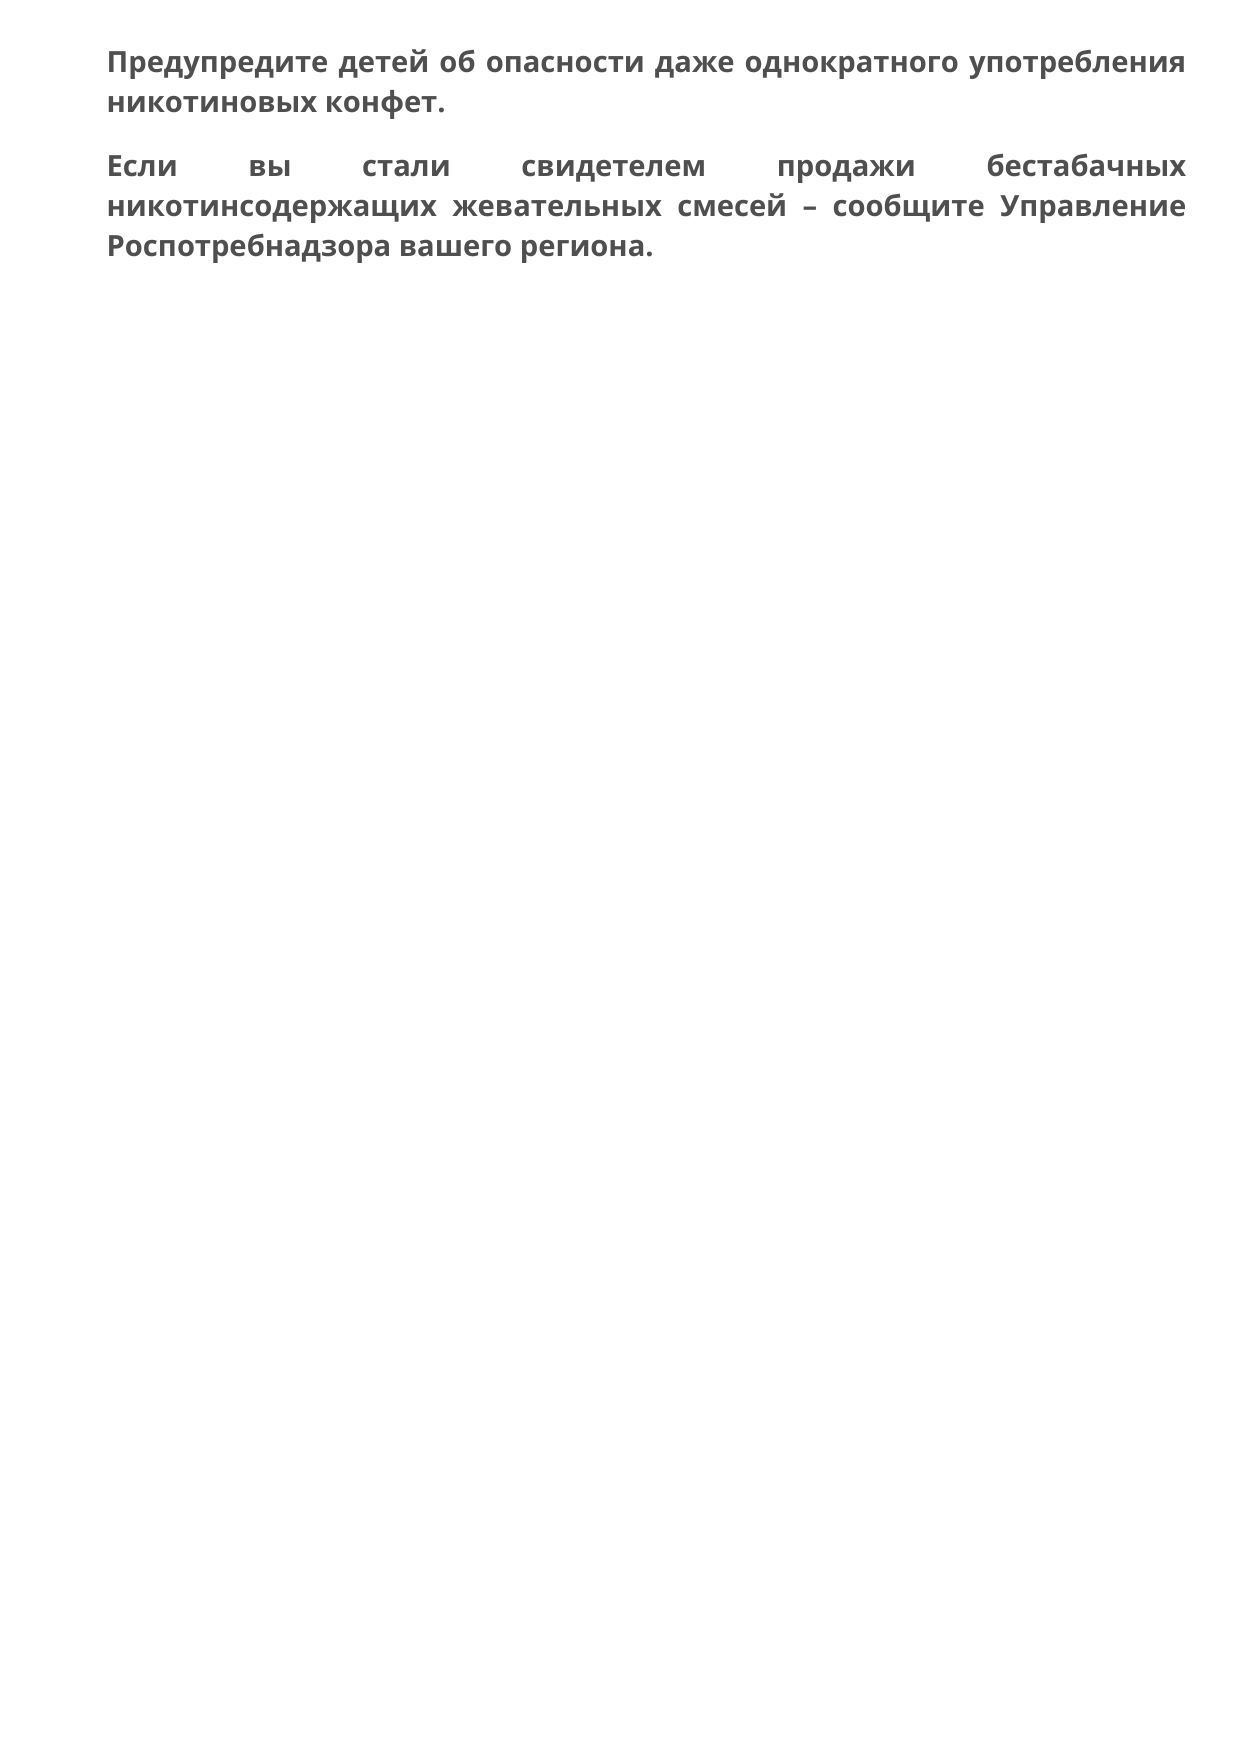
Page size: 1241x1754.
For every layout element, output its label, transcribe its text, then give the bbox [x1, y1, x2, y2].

text Предупредите детей об опасности даже однократного употребления никотиновых конфет. [106, 41, 1187, 121]
text Если вы стали свидетелем продажи бестабачных никотинсодержащих жевательных смесей – сообщите Управление Роспотребнадзора вашего региона. [106, 146, 1187, 265]
